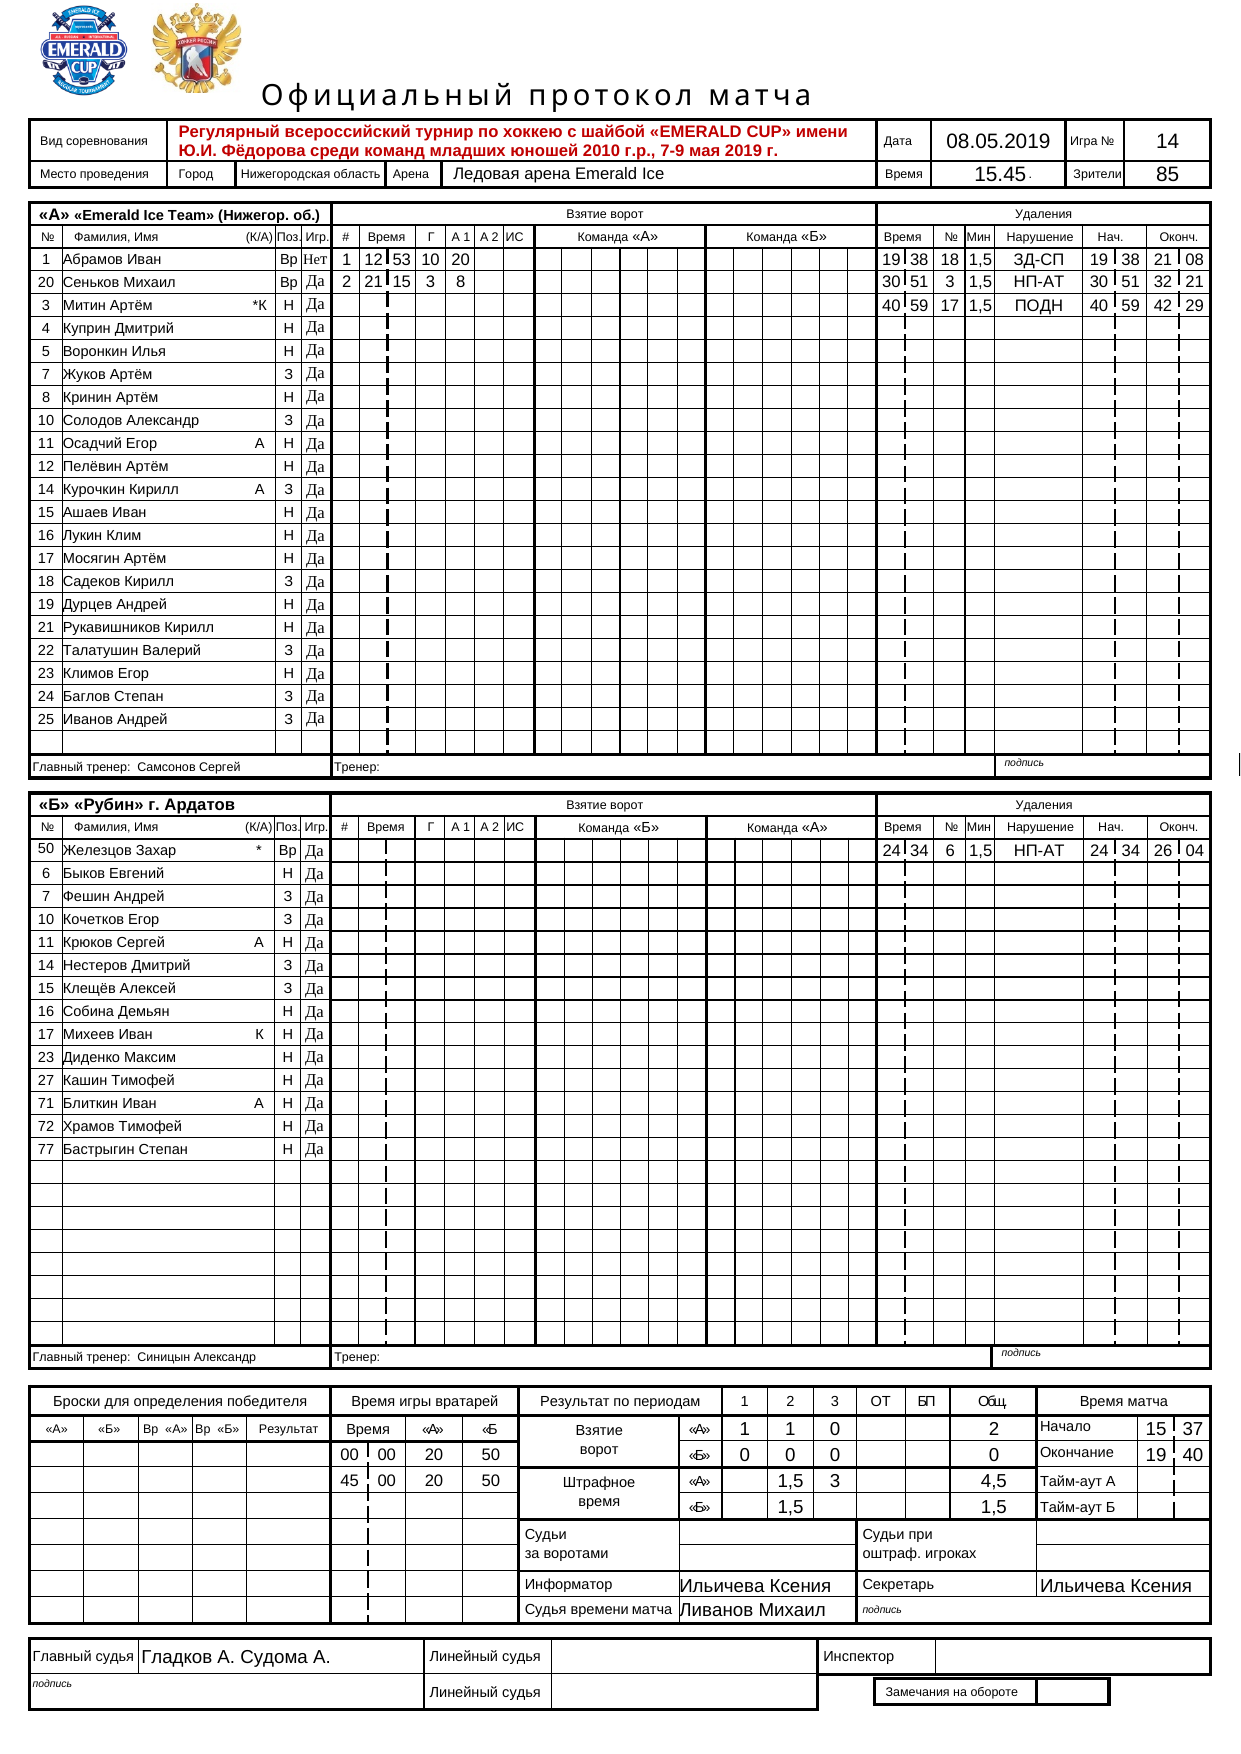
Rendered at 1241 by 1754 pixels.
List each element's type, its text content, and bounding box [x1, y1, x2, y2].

table_cell [359, 1276, 386, 1298]
table_cell [1083, 340, 1115, 362]
table_cell Судья времени матча [520, 1597, 679, 1622]
table_cell [934, 317, 964, 339]
table_cell 04 [1179, 840, 1209, 861]
table_cell [388, 731, 415, 753]
table_cell [193, 1571, 246, 1596]
table_cell А [243, 931, 274, 953]
table_cell [995, 1138, 1083, 1160]
table_cell [934, 432, 964, 454]
table_cell [332, 1138, 358, 1160]
table_cell [1179, 639, 1209, 661]
table_cell [649, 1184, 677, 1206]
table_cell [648, 708, 677, 730]
table_cell [848, 249, 875, 270]
table_cell [678, 1230, 705, 1252]
table_cell [736, 1115, 762, 1137]
table_cell [359, 1253, 386, 1275]
table_cell [359, 909, 386, 929]
table_cell [792, 863, 820, 883]
table_cell [475, 432, 503, 454]
table_cell [934, 1184, 965, 1206]
table_cell [708, 932, 734, 953]
table_cell [332, 1299, 358, 1321]
table_cell [905, 1230, 933, 1252]
table_cell [649, 840, 677, 861]
table_cell [678, 340, 704, 362]
table_cell [565, 840, 592, 861]
table_cell [736, 1230, 762, 1252]
table_cell [848, 294, 875, 316]
table_cell [905, 909, 933, 929]
table_cell Н [276, 294, 301, 316]
table_cell Блиткин Иван [63, 1092, 243, 1114]
table_cell [678, 1023, 705, 1045]
table_cell [708, 840, 734, 861]
table_cell [593, 978, 620, 999]
table_cell [966, 1069, 994, 1091]
table_cell [821, 1276, 848, 1298]
table_cell [995, 570, 1082, 592]
table_cell 19 [31, 593, 62, 615]
table_cell [1148, 978, 1179, 999]
table_cell Нач. [1083, 226, 1146, 247]
table_cell [966, 1138, 994, 1160]
table_cell [792, 249, 819, 270]
table_cell 4 [31, 317, 62, 339]
table_cell [763, 639, 791, 661]
table_cell [734, 363, 762, 385]
table_cell [333, 409, 359, 431]
table_cell [537, 1276, 564, 1298]
table_cell [1179, 909, 1209, 929]
table_cell Иванов Андрей [63, 708, 243, 730]
table_cell [1084, 932, 1115, 953]
table_cell [1115, 1276, 1147, 1298]
table_cell Да [301, 862, 329, 883]
table_header Результат по периодам [520, 1388, 721, 1414]
table_cell [243, 908, 274, 929]
table_cell Время [878, 817, 933, 837]
table_cell [848, 731, 875, 753]
table_cell [649, 1322, 677, 1344]
table_cell 26 [1148, 840, 1179, 861]
table_cell Игр. [302, 226, 330, 247]
table_cell Да [301, 954, 329, 976]
table_cell [792, 1299, 820, 1321]
table_cell Н [275, 1092, 300, 1114]
table_cell [31, 1545, 83, 1570]
table_cell [592, 294, 619, 316]
table_cell [621, 1092, 648, 1114]
table_cell [1179, 570, 1209, 592]
table_cell [678, 1276, 705, 1298]
table_cell [734, 593, 762, 615]
table_cell [1147, 593, 1179, 615]
table_cell [333, 432, 359, 454]
table_cell [243, 639, 275, 661]
table_cell [736, 909, 762, 929]
table_cell [505, 978, 534, 999]
table_cell [562, 616, 591, 638]
table_cell [537, 1023, 564, 1045]
table_cell [966, 501, 994, 523]
table_cell [707, 363, 733, 385]
table_cell [621, 1276, 648, 1298]
table_cell [723, 1469, 767, 1492]
table_cell Н [276, 593, 301, 615]
table_cell [359, 863, 386, 883]
table_cell [648, 524, 677, 546]
table_cell [1115, 386, 1146, 408]
table_cell [621, 1184, 648, 1206]
table_cell [995, 708, 1082, 730]
table_cell [445, 1322, 474, 1344]
table_cell [1148, 1069, 1179, 1091]
table_cell [995, 1299, 1083, 1321]
table_cell Нач. [1084, 817, 1147, 837]
table_cell [821, 955, 848, 976]
table_cell [536, 249, 561, 270]
table_cell [1147, 524, 1179, 546]
table_cell № [934, 817, 965, 837]
table_cell [849, 1253, 875, 1275]
table_cell [1147, 685, 1179, 707]
table_cell [995, 1092, 1083, 1114]
table_cell [621, 1023, 648, 1045]
table_cell [1037, 1521, 1209, 1544]
table_cell [139, 1597, 192, 1622]
table_cell [368, 1571, 405, 1596]
table_cell [536, 708, 561, 730]
table_cell [1115, 1161, 1147, 1183]
table_cell [593, 932, 620, 953]
table_cell [934, 1230, 965, 1252]
table_cell [592, 478, 619, 500]
table_cell [1084, 1184, 1115, 1206]
table_cell Игр. [301, 817, 329, 837]
table_cell [678, 1161, 705, 1183]
table_cell [562, 685, 591, 707]
table_cell [995, 478, 1082, 500]
table_cell [565, 863, 592, 883]
table_cell [1115, 909, 1147, 929]
table_cell Инспектор [819, 1640, 935, 1672]
table_cell 85 [1125, 162, 1209, 186]
table_cell [934, 1115, 965, 1137]
table_cell [678, 363, 704, 385]
table_cell [1084, 886, 1115, 907]
table_cell Поз. [275, 817, 300, 837]
table_cell [934, 363, 964, 385]
table_cell [763, 249, 791, 270]
table_cell 34 [905, 840, 933, 861]
table_cell Н [275, 1046, 300, 1068]
table_cell [193, 1519, 246, 1544]
table_cell [763, 1069, 791, 1091]
table_cell [333, 708, 359, 730]
table_cell [820, 616, 847, 638]
table_cell [878, 639, 905, 661]
table_cell [905, 1001, 933, 1022]
table_cell [445, 1069, 474, 1091]
table_cell [446, 501, 474, 523]
table_cell [849, 863, 875, 883]
table_cell [848, 570, 875, 592]
table_cell [1138, 1493, 1174, 1518]
table_cell [878, 1115, 905, 1137]
table_cell [648, 547, 677, 569]
table_cell [243, 593, 275, 615]
table_cell [475, 1092, 504, 1114]
table_cell [1174, 1467, 1209, 1492]
table_cell З [276, 478, 301, 500]
table_cell [763, 1322, 791, 1344]
table_cell 32 [1147, 271, 1179, 293]
table_cell [848, 271, 875, 293]
table_cell 17 [31, 1023, 62, 1045]
table_cell [934, 1092, 965, 1114]
table_cell [1148, 909, 1179, 929]
table_cell [475, 863, 504, 883]
table_cell [445, 1253, 474, 1275]
table_cell [386, 1184, 414, 1206]
table_cell [1179, 363, 1209, 385]
table_cell [966, 1276, 994, 1298]
table_cell [592, 708, 619, 730]
table_cell [848, 708, 875, 730]
table_cell [734, 708, 762, 730]
table_cell 29 [1179, 294, 1209, 316]
table_cell [416, 616, 445, 638]
table_cell [388, 547, 415, 569]
table_cell [1179, 708, 1209, 730]
table_cell [820, 455, 847, 477]
table_cell [475, 478, 503, 500]
table_cell [1179, 955, 1209, 976]
table_cell [504, 524, 533, 546]
table_cell [31, 1299, 62, 1321]
table_cell [446, 685, 474, 707]
table_cell [820, 386, 847, 408]
table_cell [648, 593, 677, 615]
table_cell [1147, 708, 1179, 730]
table_cell [504, 662, 533, 684]
table_cell Да [302, 593, 330, 615]
table_cell [1115, 978, 1147, 999]
table_cell [475, 249, 503, 270]
table_cell [966, 685, 994, 707]
table_cell 34 [1115, 840, 1147, 861]
table_cell [332, 1069, 358, 1091]
table_cell 77 [31, 1138, 62, 1160]
table_cell [243, 1299, 274, 1321]
table_cell [906, 1469, 949, 1492]
table_cell [416, 524, 445, 546]
table_cell [905, 1184, 933, 1206]
table_cell Нижегородская область [237, 162, 384, 186]
table_cell [934, 886, 965, 907]
table_cell Н [276, 317, 301, 339]
table_cell [565, 909, 592, 929]
table_cell Да [301, 1115, 329, 1137]
table_cell [878, 524, 905, 546]
table_cell [820, 662, 847, 684]
table_cell [763, 1207, 791, 1229]
table_cell [649, 1138, 677, 1160]
table_cell [416, 863, 444, 883]
table_cell [445, 909, 474, 929]
table_cell [966, 432, 994, 454]
table_cell [966, 570, 994, 592]
table_cell [621, 524, 647, 546]
table_cell [849, 1046, 875, 1068]
table_cell [475, 317, 503, 339]
table_cell [536, 409, 561, 431]
table_cell [1147, 455, 1179, 477]
table_cell [475, 932, 504, 953]
table_cell [360, 432, 387, 454]
table_cell [386, 1023, 414, 1045]
table_cell [536, 524, 561, 546]
table_cell * [243, 840, 274, 861]
table_cell [302, 731, 330, 753]
table_cell [360, 501, 387, 523]
table_cell [820, 501, 847, 523]
table_cell [84, 1443, 138, 1466]
table_cell (К/А) [243, 226, 275, 247]
table_cell З [276, 639, 301, 661]
table_cell «Б [463, 1417, 517, 1440]
table_cell [966, 1207, 994, 1229]
table_cell [562, 409, 591, 431]
table_cell [821, 1253, 848, 1275]
table_cell 5 [31, 340, 62, 362]
table_cell [736, 932, 762, 953]
table_cell [475, 524, 503, 546]
table_cell З [275, 977, 300, 999]
table_cell [463, 1493, 517, 1518]
table_cell [792, 932, 820, 953]
table_cell [1083, 478, 1115, 500]
table_cell [1115, 363, 1146, 385]
table_cell [934, 1207, 965, 1229]
table_cell [475, 1322, 504, 1344]
table_cell [592, 616, 619, 638]
table_cell [562, 386, 591, 408]
table_cell [1148, 1322, 1179, 1344]
table_cell [878, 1046, 905, 1068]
table_cell [562, 478, 591, 500]
table_cell Да [302, 685, 330, 707]
table_cell «Б» [680, 1441, 721, 1466]
table_cell [878, 340, 905, 362]
table_cell [1148, 863, 1179, 883]
table_cell [243, 977, 274, 999]
table_cell [1148, 1023, 1179, 1045]
table_cell [649, 955, 677, 976]
table_cell [536, 294, 561, 316]
table_cell [792, 1023, 820, 1045]
table_cell [445, 955, 474, 976]
table_cell [406, 1493, 462, 1518]
table_cell 30 [1083, 271, 1115, 293]
table_cell [592, 363, 619, 385]
table_cell [621, 932, 648, 953]
table_cell [621, 616, 647, 638]
table_cell [1115, 1207, 1147, 1229]
table_cell Н [275, 1023, 300, 1045]
table_cell [537, 932, 564, 953]
table_cell [446, 455, 474, 477]
table_cell [386, 909, 414, 929]
table_cell [707, 478, 733, 500]
table_cell [821, 1299, 848, 1321]
table_cell [848, 409, 875, 431]
table_cell [84, 1545, 138, 1570]
table_cell Судьи при оштраф. игроках [858, 1521, 1036, 1570]
table_cell [905, 455, 933, 477]
table_cell [562, 294, 591, 316]
table_cell Митин Артём [63, 294, 243, 316]
table_cell [734, 616, 762, 638]
table_cell [247, 1443, 329, 1466]
table_cell [359, 1092, 386, 1114]
table_cell [505, 1001, 534, 1022]
table_cell Да [302, 570, 330, 592]
table_cell [906, 1417, 949, 1440]
table_cell Железцов Захар [63, 840, 243, 861]
table_cell [416, 1138, 444, 1160]
table_cell [905, 1253, 933, 1275]
table_cell [734, 386, 762, 408]
table_cell [736, 1069, 762, 1091]
table_cell [505, 1230, 534, 1252]
table_cell [1083, 524, 1115, 546]
table_cell Вр [276, 249, 301, 270]
table_cell [475, 639, 503, 661]
table_cell [649, 863, 677, 883]
table_cell [31, 1230, 62, 1252]
table_cell Оконч. [1147, 226, 1209, 247]
table_cell [1115, 570, 1146, 592]
table_header Взятие ворот [333, 204, 875, 224]
table_cell Команда «А» [536, 226, 704, 247]
table_cell Время [360, 226, 415, 247]
table_header Регулярный всероссийский турнир по хоккею с шайбой «EMERALD CUP» имени Ю.И. Фёдорова среди команд младших юношей 2010 г.р., 7-9 мая 2019 г. [168, 121, 875, 160]
table_cell [849, 1207, 875, 1229]
table_cell Вр «Б» [193, 1417, 246, 1440]
table_cell [31, 1276, 62, 1298]
table_cell [878, 363, 905, 385]
table_cell [678, 249, 704, 270]
table_cell [820, 478, 847, 500]
table_cell [332, 1597, 368, 1622]
table_cell Талатушин Валерий [63, 639, 243, 661]
table_cell [31, 1443, 83, 1466]
table_cell [504, 708, 533, 730]
table_cell [792, 432, 819, 454]
table_cell [416, 340, 445, 362]
table_cell [848, 616, 875, 638]
table_cell [707, 317, 733, 339]
table_cell [905, 1023, 933, 1045]
table_cell [475, 593, 503, 615]
table_cell [446, 639, 474, 661]
table_cell [792, 909, 820, 929]
table_cell [1179, 1069, 1209, 1091]
table_cell [763, 1023, 791, 1045]
table_cell [849, 1184, 875, 1206]
table_cell [1179, 1299, 1209, 1321]
table_cell 24 [878, 840, 905, 861]
table_cell [707, 340, 733, 362]
table_cell [593, 1161, 620, 1183]
table_cell Тренер: [333, 756, 994, 776]
table_cell [333, 662, 359, 684]
table_cell Г [416, 226, 445, 247]
table_cell [734, 570, 762, 592]
table_cell [621, 294, 647, 316]
table_cell [504, 317, 533, 339]
table_cell Дурцев Андрей [63, 593, 243, 615]
table_cell [649, 1161, 677, 1183]
table_cell [445, 1230, 474, 1252]
table_cell [1115, 886, 1147, 907]
table_cell 38 [1115, 249, 1146, 270]
table_cell [621, 593, 647, 615]
table_cell 2 [951, 1417, 1035, 1440]
table_cell [332, 978, 358, 999]
table_cell [905, 886, 933, 907]
table_cell [505, 886, 534, 907]
table_cell [708, 1161, 734, 1183]
table_cell Воронкин Илья [63, 340, 243, 362]
table_cell [678, 1069, 705, 1091]
table_cell [621, 1322, 648, 1344]
table_cell Ледовая арена Emerald Ice [443, 162, 875, 186]
table_cell [416, 1161, 444, 1183]
table_cell [648, 294, 677, 316]
table_cell [505, 932, 534, 953]
table_cell [1179, 1092, 1209, 1114]
table_cell 37 [1174, 1417, 1209, 1440]
table_cell [536, 432, 561, 454]
table_header «A» «Emerald Ice Team» (Нижегор. об.) [31, 204, 330, 224]
table_cell [416, 455, 445, 477]
table_cell [475, 1253, 504, 1275]
table_cell Результат [247, 1417, 329, 1440]
table_cell [878, 409, 905, 431]
table_cell [416, 708, 445, 730]
table_cell [621, 386, 647, 408]
table_header Броски для определения победителя [31, 1388, 329, 1414]
table_cell [593, 1092, 620, 1114]
table_cell [905, 1161, 933, 1183]
table_cell [966, 340, 994, 362]
table_cell [878, 685, 905, 707]
table_cell Да [301, 1138, 329, 1160]
table_cell [966, 1184, 994, 1206]
table_cell [1115, 1230, 1147, 1252]
table_cell [1179, 455, 1209, 477]
table_cell [648, 685, 677, 707]
table_cell [649, 909, 677, 929]
table_cell . Зрители [1067, 162, 1123, 186]
table_cell [966, 1322, 994, 1344]
table_cell [849, 1161, 875, 1183]
table_cell [536, 639, 561, 661]
table_cell [934, 662, 964, 684]
table_cell [1179, 386, 1209, 408]
table_cell [536, 593, 561, 615]
table_cell [1179, 593, 1209, 615]
table_cell [934, 455, 964, 477]
table_cell [934, 1001, 965, 1022]
table_cell 15 [1138, 1417, 1174, 1440]
table_cell Нестеров Дмитрий [63, 954, 243, 976]
table_cell Н [276, 340, 301, 362]
table_cell [445, 886, 474, 907]
table_cell [849, 955, 875, 976]
table_cell [388, 432, 415, 454]
table_cell [792, 1207, 820, 1229]
table_cell Да [302, 432, 330, 454]
table_cell [139, 1467, 192, 1492]
table_cell [621, 363, 647, 385]
table_cell [736, 978, 762, 999]
table_cell [359, 1230, 386, 1252]
table_cell [1179, 501, 1209, 523]
table_cell [848, 317, 875, 339]
table_cell [562, 662, 591, 684]
table_cell [332, 1207, 358, 1229]
table_cell [934, 1138, 965, 1160]
table_cell [332, 1493, 368, 1518]
table_cell [593, 1230, 620, 1252]
table_cell [1083, 570, 1115, 592]
table_cell [333, 685, 359, 707]
table_cell [966, 978, 994, 999]
table_cell [592, 271, 619, 293]
table_cell [966, 886, 994, 907]
table_cell [301, 1161, 329, 1183]
table_cell Да [302, 501, 330, 523]
table_cell [621, 863, 648, 883]
table_cell [406, 1597, 462, 1622]
table_cell [193, 1597, 246, 1622]
table_cell Да [301, 908, 329, 929]
table_cell [537, 1046, 564, 1068]
table_cell [763, 685, 791, 707]
table_cell [707, 570, 733, 592]
table_cell Кринин Артём [63, 386, 243, 408]
table_cell [763, 593, 791, 615]
table_cell 71 [31, 1092, 62, 1114]
table_cell [678, 501, 704, 523]
table_cell 00 [368, 1467, 405, 1492]
table_cell Вр «А» [139, 1417, 192, 1440]
table_cell [63, 1322, 243, 1344]
table_cell [475, 1023, 504, 1045]
table_cell [475, 1207, 504, 1229]
table_cell [707, 249, 733, 270]
table_cell 27 [31, 1069, 62, 1091]
table_cell [995, 731, 1082, 753]
table_cell [849, 840, 875, 861]
table_cell [678, 478, 704, 500]
table_cell [333, 593, 359, 615]
table_cell 7 [31, 363, 62, 385]
table_cell Солодов Александр [63, 409, 243, 431]
table_cell [814, 1493, 856, 1518]
table_cell [565, 1207, 592, 1229]
table_cell [678, 955, 705, 976]
table_cell 20 [446, 249, 474, 270]
table_cell [332, 1230, 358, 1252]
table_cell [648, 249, 677, 270]
table_cell [995, 1023, 1083, 1045]
table_cell [1083, 593, 1115, 615]
table_cell Сеньков Михаил [63, 271, 243, 293]
table_cell [31, 1597, 83, 1622]
table_cell [1179, 1184, 1209, 1206]
table_cell [1115, 1184, 1147, 1206]
table_cell [537, 840, 564, 861]
table_cell [562, 708, 591, 730]
table_cell 1,5 [966, 294, 994, 316]
table_cell [966, 478, 994, 500]
table_cell Храмов Тимофей [63, 1115, 243, 1137]
table_header Время игры вратарей [332, 1388, 517, 1414]
table_cell [552, 1640, 816, 1672]
table_cell [592, 639, 619, 661]
table_cell [821, 886, 848, 907]
table_cell З [275, 908, 300, 929]
table_cell [388, 294, 415, 316]
table_cell А [243, 432, 275, 454]
table_cell [592, 249, 619, 270]
table_cell [763, 731, 791, 753]
table_cell [63, 1161, 243, 1183]
table_cell [848, 363, 875, 385]
table_cell [1138, 1467, 1174, 1492]
table_cell [359, 1115, 386, 1137]
table_cell [388, 340, 415, 362]
table_cell 21 [31, 616, 62, 638]
table_cell [592, 317, 619, 339]
table_cell [878, 708, 905, 730]
table_cell [763, 317, 791, 339]
table_header Общ. [951, 1388, 1035, 1414]
table_cell [333, 340, 359, 362]
table_cell [562, 547, 591, 569]
table_cell [708, 1253, 734, 1275]
table_cell [592, 409, 619, 431]
table_cell [678, 409, 704, 431]
table_cell [995, 524, 1082, 546]
table_cell [301, 1253, 329, 1275]
table_cell «А» [406, 1417, 462, 1440]
table_cell [333, 731, 359, 753]
table_cell [1179, 978, 1209, 999]
table_cell [649, 1207, 677, 1229]
table_cell Да [302, 639, 330, 661]
table_cell [934, 639, 964, 661]
table_cell [445, 978, 474, 999]
table_cell [621, 1115, 648, 1137]
table_cell [275, 1299, 300, 1321]
table_cell [995, 1069, 1083, 1091]
table_cell [463, 1571, 517, 1596]
table_cell [360, 616, 387, 638]
table_cell [475, 455, 503, 477]
table_cell [649, 1046, 677, 1068]
table_cell [1179, 863, 1209, 883]
table_cell [565, 1046, 592, 1068]
table_cell [995, 1322, 1083, 1344]
table_cell [878, 1207, 905, 1229]
table_cell [504, 271, 533, 293]
table_cell [763, 886, 791, 907]
table_cell 24 [31, 685, 62, 707]
table_cell [446, 731, 474, 753]
table_cell [243, 340, 275, 362]
table_cell [243, 885, 274, 907]
table_cell подпись [858, 1597, 1209, 1622]
table_cell [736, 1001, 762, 1022]
table_cell [848, 593, 875, 615]
table_cell [966, 547, 994, 569]
table_cell [621, 840, 648, 861]
table_cell [621, 271, 647, 293]
table_cell [821, 1046, 848, 1068]
table_cell ПОДН [995, 294, 1082, 316]
table_cell [593, 886, 620, 907]
table_cell [445, 1299, 474, 1321]
table_cell [332, 1023, 358, 1045]
table_cell [1115, 501, 1146, 523]
table_cell [934, 1276, 965, 1298]
table_cell Н [275, 1000, 300, 1022]
table_cell [966, 1299, 994, 1321]
table_cell А [243, 478, 275, 500]
table_cell [592, 731, 619, 753]
table_cell [1179, 1115, 1209, 1137]
table_cell [592, 593, 619, 615]
table_cell [1084, 955, 1115, 976]
table_cell Н [275, 1069, 300, 1091]
table_cell [275, 1184, 300, 1206]
table_cell [562, 570, 591, 592]
table_cell [1147, 409, 1179, 431]
table_cell Город [168, 162, 234, 186]
table_cell [565, 1276, 592, 1298]
table_cell Н [276, 547, 301, 569]
table_cell [736, 1138, 762, 1160]
table_cell [1115, 1092, 1147, 1114]
table_cell [708, 1299, 734, 1321]
table_cell [708, 1230, 734, 1252]
table_cell [648, 570, 677, 592]
table_cell [386, 1230, 414, 1252]
table_cell [416, 1092, 444, 1114]
table_cell [792, 1322, 820, 1344]
table_cell [565, 1184, 592, 1206]
table_cell [247, 1493, 329, 1518]
table_cell [446, 478, 474, 500]
table_cell [332, 1001, 358, 1022]
table_cell Да [302, 271, 330, 293]
table_cell [505, 1161, 534, 1183]
table_cell [763, 863, 791, 883]
table_cell [536, 386, 561, 408]
table_cell [332, 932, 358, 953]
table_cell [386, 932, 414, 953]
table_cell [388, 478, 415, 500]
table_cell [678, 708, 704, 730]
table_cell [416, 1115, 444, 1137]
table_cell [736, 886, 762, 907]
table_cell [301, 1322, 329, 1344]
table_cell [1084, 1299, 1115, 1321]
table_cell [505, 1322, 534, 1344]
table_cell [416, 685, 445, 707]
table_cell [878, 955, 905, 976]
table_cell [763, 840, 791, 861]
table_cell Ильичева Ксения [680, 1572, 855, 1596]
table_cell [1148, 1253, 1179, 1275]
table_cell [445, 1092, 474, 1114]
table_cell [649, 1023, 677, 1045]
table_cell [849, 1322, 875, 1344]
table_cell [934, 593, 964, 615]
table_cell [360, 731, 387, 753]
table_cell [1115, 524, 1146, 546]
table_cell Мин [966, 817, 994, 837]
table_cell [360, 363, 387, 385]
table_cell [734, 294, 762, 316]
table_cell № [934, 226, 964, 247]
table_cell [878, 1253, 905, 1275]
table_cell [821, 1069, 848, 1091]
table_cell [1148, 1161, 1179, 1183]
table_cell [445, 1046, 474, 1068]
table_cell [243, 731, 275, 753]
table_cell [995, 432, 1082, 454]
table_cell [332, 840, 358, 861]
table_cell [707, 547, 733, 569]
table_cell [301, 1184, 329, 1206]
table_cell [1179, 731, 1209, 753]
table_cell [792, 524, 819, 546]
table_cell [995, 1115, 1083, 1137]
table_cell [849, 1115, 875, 1137]
table_cell [966, 409, 994, 431]
table_cell [359, 1161, 386, 1183]
table_cell [504, 409, 533, 431]
table_cell [736, 1023, 762, 1045]
table_header 3 [814, 1388, 856, 1414]
table_cell [275, 1207, 300, 1229]
table_cell [388, 639, 415, 661]
table_cell 23 [31, 662, 62, 684]
table_cell [386, 840, 414, 861]
table_cell [1115, 1001, 1147, 1022]
table_cell Абрамов Иван [63, 249, 243, 270]
table_cell 42 [1147, 294, 1179, 316]
table_cell [388, 386, 415, 408]
table_cell 8 [31, 386, 62, 408]
table_cell [878, 593, 905, 615]
table_cell [445, 1161, 474, 1183]
table_cell [736, 1092, 762, 1114]
table_cell [332, 1571, 368, 1596]
table_cell Бастрыгин Степан [63, 1138, 243, 1160]
table_cell [707, 524, 733, 546]
table_cell [243, 249, 275, 270]
table_cell [368, 1545, 405, 1570]
table_cell [243, 363, 275, 385]
table_cell [243, 708, 275, 730]
table_cell 19 [878, 249, 905, 270]
table_cell [537, 978, 564, 999]
table_cell [193, 1493, 246, 1518]
table_cell [792, 616, 819, 638]
table_cell Ливанов Михаил [680, 1597, 855, 1622]
table_cell [537, 1207, 564, 1229]
table_cell [301, 1230, 329, 1252]
table_cell А [243, 1092, 274, 1114]
table_cell [878, 432, 905, 454]
table_cell Мин [966, 226, 994, 247]
table_cell [475, 731, 503, 753]
table_cell [565, 932, 592, 953]
table_cell [878, 1092, 905, 1114]
table_cell Время [359, 817, 414, 837]
table_cell Да [302, 616, 330, 638]
table_cell [763, 570, 791, 592]
table_cell [621, 1069, 648, 1091]
table_cell [734, 249, 762, 270]
table_cell [536, 340, 561, 362]
table_cell [475, 955, 504, 976]
table_cell [678, 909, 705, 929]
table_cell [388, 455, 415, 477]
table_cell [966, 1230, 994, 1252]
table_cell [763, 386, 791, 408]
table_cell [934, 863, 965, 883]
table_cell 15 [31, 977, 62, 999]
table_cell 16 [31, 1000, 62, 1022]
table_cell [247, 1545, 329, 1570]
table_cell [593, 1276, 620, 1298]
table_cell [333, 317, 359, 339]
table_cell [360, 685, 387, 707]
table_cell Да [302, 478, 330, 500]
table_cell А 2 [475, 226, 503, 247]
table_cell [243, 954, 274, 976]
table_cell [1083, 662, 1115, 684]
table_cell [1179, 524, 1209, 546]
table_cell [649, 1230, 677, 1252]
table_cell Команда «Б» [707, 226, 875, 247]
table_cell [905, 547, 933, 569]
table_cell [84, 1571, 138, 1596]
table_cell [792, 478, 819, 500]
table_cell [995, 386, 1082, 408]
table_cell [360, 593, 387, 615]
table_cell [905, 639, 933, 661]
table_cell [31, 1467, 83, 1492]
table_cell [505, 1069, 534, 1091]
table_cell Н [276, 662, 301, 684]
table_cell З [276, 570, 301, 592]
table_cell Н [275, 862, 300, 883]
table_cell Взятие ворот [520, 1417, 678, 1466]
table_cell [386, 978, 414, 999]
table_cell [562, 639, 591, 661]
table_cell [386, 1299, 414, 1321]
table_cell [849, 1230, 875, 1252]
table_cell [592, 570, 619, 592]
table_cell [621, 955, 648, 976]
table_cell [878, 547, 905, 569]
table_cell А 2 [475, 817, 504, 837]
table_cell [734, 340, 762, 362]
table_cell [621, 547, 647, 569]
table_cell [905, 863, 933, 883]
table_cell [1083, 547, 1115, 569]
table_cell Осадчий Егор [63, 432, 243, 454]
table_cell [792, 271, 819, 293]
table_cell [821, 840, 848, 861]
table_cell [792, 840, 820, 861]
table_cell [678, 1322, 705, 1344]
table_cell [1179, 1207, 1209, 1229]
table_cell 1 [723, 1417, 767, 1440]
table_cell [878, 1230, 905, 1252]
table_cell [593, 1138, 620, 1160]
table_cell [792, 409, 819, 431]
table_cell [1084, 978, 1115, 999]
table_cell [475, 1138, 504, 1160]
table_cell [463, 1519, 517, 1544]
table_cell [934, 547, 964, 569]
table_cell [763, 294, 791, 316]
table_cell [475, 1184, 504, 1206]
table_cell [446, 616, 474, 638]
table_cell [536, 547, 561, 569]
table_cell [1084, 1161, 1115, 1183]
table_cell [360, 294, 387, 316]
table_cell [333, 478, 359, 500]
table_cell 1 [768, 1417, 813, 1440]
table_cell Команда «Б» [537, 817, 705, 837]
table_cell [1115, 409, 1146, 431]
table_cell Н [276, 501, 301, 523]
table_cell [792, 570, 819, 592]
table_cell [905, 1138, 933, 1160]
table_cell 59 [905, 294, 933, 316]
table_cell [593, 1299, 620, 1321]
table_cell [368, 1519, 405, 1544]
table_cell [475, 662, 503, 684]
table_cell [565, 978, 592, 999]
table_cell [934, 524, 964, 546]
table_cell Нет [302, 249, 330, 270]
table_cell 23 [31, 1046, 62, 1068]
table_cell [504, 363, 533, 385]
table_cell [848, 501, 875, 523]
table_cell 25 [31, 708, 62, 730]
table_cell [359, 1184, 386, 1206]
table_cell Н [275, 1115, 300, 1137]
table_cell Да [301, 1023, 329, 1045]
table_cell [995, 1046, 1083, 1068]
table_cell [678, 432, 704, 454]
table_cell [333, 455, 359, 477]
table_cell [905, 1322, 933, 1344]
table_cell № [31, 817, 62, 837]
table_cell [565, 1230, 592, 1252]
table_cell № [31, 226, 62, 247]
table_cell [504, 639, 533, 661]
table_cell [565, 1092, 592, 1114]
table_cell [707, 432, 733, 454]
table_cell [416, 955, 444, 976]
table_cell [621, 249, 647, 270]
table_cell [332, 909, 358, 929]
table_cell [416, 1069, 444, 1091]
table_cell [878, 1299, 905, 1321]
table_cell [905, 432, 933, 454]
table_header 14 [1125, 121, 1209, 160]
table_cell [360, 340, 387, 362]
table_cell [966, 1253, 994, 1275]
table_cell [445, 932, 474, 953]
table_cell [878, 478, 905, 500]
table_cell [416, 1253, 444, 1275]
table_cell Да [302, 547, 330, 569]
table_cell Да [302, 662, 330, 684]
table_cell [934, 955, 965, 976]
table_cell [243, 524, 275, 546]
table_cell [736, 1161, 762, 1183]
table_cell [821, 1115, 848, 1137]
table_cell [678, 863, 705, 883]
table_cell [734, 455, 762, 477]
table_cell [333, 386, 359, 408]
table_cell [416, 1207, 444, 1229]
table_cell [820, 317, 847, 339]
table_cell [388, 685, 415, 707]
table_cell Вр [275, 840, 300, 861]
table_cell [878, 731, 905, 753]
table_cell [878, 662, 905, 684]
table_cell [792, 1138, 820, 1160]
table_cell [649, 1253, 677, 1275]
table_cell [386, 863, 414, 883]
table_cell [708, 978, 734, 999]
table_cell [63, 1207, 243, 1229]
table_cell [416, 1299, 444, 1321]
table_cell [648, 432, 677, 454]
table_cell [275, 1253, 300, 1275]
table_cell 20 [31, 271, 62, 293]
table_cell [562, 524, 591, 546]
table_cell [416, 363, 445, 385]
table_cell [678, 1092, 705, 1114]
table_cell [621, 340, 647, 362]
table_cell (К/А) [243, 817, 274, 837]
table_cell [734, 501, 762, 523]
table_cell Пелёвин Артём [63, 455, 243, 477]
table_cell [1147, 547, 1179, 569]
table_cell [1083, 432, 1115, 454]
table_cell [934, 570, 964, 592]
table_cell [416, 932, 444, 953]
table_cell [820, 547, 847, 569]
table_header Время матча [1038, 1388, 1209, 1414]
table_cell [849, 1276, 875, 1298]
table_cell Клещёв Алексей [63, 977, 243, 999]
table_cell [734, 409, 762, 431]
table_cell [820, 409, 847, 431]
table_cell [621, 909, 648, 929]
table_cell [905, 955, 933, 976]
table_cell [416, 501, 445, 523]
table_cell Тайм-аут Б [1038, 1493, 1137, 1518]
table_cell [505, 1138, 534, 1160]
table_cell 50 [463, 1443, 517, 1466]
table_cell [1115, 731, 1146, 753]
table_cell [1115, 616, 1146, 638]
table_cell [649, 1299, 677, 1321]
table_cell [1083, 455, 1115, 477]
table_cell [416, 909, 444, 929]
table_cell Климов Егор [63, 662, 243, 684]
table_cell 00 [368, 1443, 405, 1466]
table_cell [504, 593, 533, 615]
table_cell [247, 1597, 329, 1622]
table_header «Б» «Рубин» г. Ардатов [31, 795, 329, 814]
table_cell [360, 547, 387, 569]
table_cell [416, 1230, 444, 1252]
table_cell [1084, 1023, 1115, 1045]
table_cell [680, 1545, 855, 1570]
table_cell [592, 455, 619, 477]
table_cell [763, 455, 791, 477]
table_cell [63, 1299, 243, 1321]
table_cell [475, 1276, 504, 1298]
table_cell [416, 409, 445, 431]
table_cell 1,5 [768, 1493, 813, 1518]
table_cell [736, 840, 762, 861]
table_cell [1084, 1207, 1115, 1229]
table_cell [359, 955, 386, 976]
table_cell 16 [31, 524, 62, 546]
table_cell Жуков Артём [63, 363, 243, 385]
table_cell [416, 1001, 444, 1022]
table_cell [505, 909, 534, 929]
table_cell Окончание [1038, 1441, 1137, 1466]
table_cell 1,5 [966, 840, 994, 861]
table_cell [1174, 1493, 1209, 1518]
table_cell [878, 616, 905, 638]
table_cell [446, 317, 474, 339]
table_cell [878, 886, 905, 907]
table_cell [763, 1299, 791, 1321]
table_cell Штрафное время [520, 1469, 678, 1518]
table_cell [505, 1207, 534, 1229]
table_cell [678, 1253, 705, 1275]
table_cell [723, 1493, 767, 1518]
table_cell [995, 1253, 1083, 1275]
table_cell [878, 1276, 905, 1298]
table_cell Лукин Клим [63, 524, 243, 546]
table_cell [621, 978, 648, 999]
table_cell [333, 547, 359, 569]
table_cell [332, 1046, 358, 1068]
table_cell [386, 1253, 414, 1275]
table_cell [1179, 340, 1209, 362]
table_cell [849, 1023, 875, 1045]
table_cell [360, 409, 387, 431]
table_cell [536, 731, 561, 753]
table_cell [275, 1276, 300, 1298]
table_cell [388, 409, 415, 431]
table_header 1 [723, 1388, 767, 1414]
table_cell [995, 955, 1083, 976]
table_cell 22 [31, 639, 62, 661]
table_cell [820, 432, 847, 454]
table_cell [446, 294, 474, 316]
table_cell 19 [1138, 1441, 1174, 1466]
table_cell [792, 639, 819, 661]
table_cell [848, 662, 875, 684]
table_cell [934, 978, 965, 999]
table_cell [648, 409, 677, 431]
table_cell [416, 639, 445, 661]
table_cell [1147, 478, 1179, 500]
table_cell Ашаев Иван [63, 501, 243, 523]
table_cell [475, 294, 503, 316]
table_cell [878, 455, 905, 477]
table_cell [1115, 1069, 1147, 1091]
table_cell [848, 639, 875, 661]
table_cell [504, 685, 533, 707]
table_cell [734, 478, 762, 500]
table_header Удаления [878, 795, 1209, 814]
table_cell [995, 685, 1082, 707]
table_cell 51 [1115, 271, 1146, 293]
table_cell [592, 340, 619, 362]
table_cell [857, 1417, 905, 1440]
table_cell Тренер: [332, 1347, 990, 1367]
table_cell [821, 863, 848, 883]
table_cell [763, 708, 791, 730]
table_cell [995, 978, 1083, 999]
table_cell Информатор [520, 1572, 679, 1596]
table_cell [763, 501, 791, 523]
table_cell [707, 708, 733, 730]
table_cell [1084, 1001, 1115, 1022]
table_cell [1147, 340, 1179, 362]
table_cell [31, 731, 62, 753]
table_cell [649, 886, 677, 907]
table_cell [359, 1299, 386, 1321]
table_cell [388, 363, 415, 385]
table_cell [1148, 1276, 1179, 1298]
table_cell [708, 1023, 734, 1045]
table_cell [736, 1184, 762, 1206]
table_cell [536, 616, 561, 638]
table_cell [243, 1276, 274, 1298]
table_cell [734, 639, 762, 661]
table_cell [763, 1276, 791, 1298]
table_cell [820, 593, 847, 615]
table_cell [966, 455, 994, 477]
table_cell 45 [332, 1467, 368, 1492]
table_cell [504, 478, 533, 500]
table_cell [475, 1001, 504, 1022]
table_cell [1115, 662, 1146, 684]
table_cell [139, 1519, 192, 1544]
table_cell [848, 547, 875, 569]
table_cell [792, 886, 820, 907]
table_cell Линейный судья [425, 1640, 551, 1672]
table_cell [31, 1493, 83, 1518]
table_cell [905, 524, 933, 546]
table_cell 18 [934, 249, 964, 270]
table_cell [84, 1493, 138, 1518]
table_cell [995, 1001, 1083, 1022]
table_cell [966, 1161, 994, 1183]
table_cell [905, 1069, 933, 1091]
table_cell Главный судья [31, 1640, 138, 1672]
table_cell [565, 1138, 592, 1160]
table_cell [621, 1001, 648, 1022]
table_cell [734, 685, 762, 707]
table_cell [707, 294, 733, 316]
table_cell 1,5 [768, 1469, 813, 1492]
table_cell [445, 1023, 474, 1045]
table_cell [792, 685, 819, 707]
table_cell Н [275, 1138, 300, 1160]
table_cell [678, 685, 704, 707]
table_cell [193, 1545, 246, 1570]
table_cell [906, 1493, 949, 1518]
table_cell [621, 731, 647, 753]
table_cell [475, 1299, 504, 1321]
table_cell [537, 955, 564, 976]
table_cell [820, 363, 847, 385]
table_cell 15 [31, 501, 62, 523]
table_cell [243, 1115, 274, 1137]
table_cell [905, 478, 933, 500]
table_cell [848, 524, 875, 546]
table_cell [1179, 616, 1209, 638]
table_cell [820, 685, 847, 707]
table_cell [537, 1092, 564, 1114]
table_cell [678, 455, 704, 477]
table_cell [593, 1001, 620, 1022]
table_cell [475, 1115, 504, 1137]
table_cell [678, 1299, 705, 1321]
table_cell З [275, 885, 300, 907]
table_cell [1179, 1161, 1209, 1183]
table_cell [562, 432, 591, 454]
table_cell Крюков Сергей [63, 931, 243, 953]
table_cell [565, 1001, 592, 1022]
table_cell [678, 570, 704, 592]
table_cell [878, 501, 905, 523]
table_cell [678, 1001, 705, 1022]
table_cell 30 [878, 271, 905, 293]
table_cell [359, 1138, 386, 1160]
table_cell [593, 1184, 620, 1206]
table_cell [445, 1276, 474, 1298]
table_cell ЗД-СП [995, 249, 1082, 270]
table_cell 0 [768, 1441, 813, 1466]
table_cell [1179, 478, 1209, 500]
table_cell [445, 1138, 474, 1160]
table_cell [905, 1046, 933, 1068]
table_cell [966, 1046, 994, 1068]
table_cell [648, 616, 677, 638]
table_cell [1083, 731, 1115, 753]
table_cell [243, 662, 275, 684]
table_cell [360, 524, 387, 546]
table_cell [592, 432, 619, 454]
table_cell [736, 1276, 762, 1298]
table_cell Садеков Кирилл [63, 570, 243, 592]
table_cell [446, 340, 474, 362]
table_cell 21 [360, 271, 387, 293]
table_cell [906, 1441, 949, 1466]
table_cell [139, 1443, 192, 1466]
table_cell «А» [680, 1469, 721, 1492]
table_cell [678, 1184, 705, 1206]
table_cell [821, 1161, 848, 1183]
table_cell НП-АТ [995, 840, 1083, 861]
table_cell [821, 1184, 848, 1206]
table_cell [1084, 1276, 1115, 1298]
table_cell [763, 1161, 791, 1183]
table_cell [333, 294, 359, 316]
table_cell [388, 524, 415, 546]
table_cell [475, 363, 503, 385]
table_cell [621, 570, 647, 592]
table_cell [857, 1441, 905, 1466]
table_cell [537, 886, 564, 907]
table_cell [934, 932, 965, 953]
table_cell [536, 570, 561, 592]
table_cell [995, 616, 1082, 638]
table_cell [416, 570, 445, 592]
table_cell [537, 1253, 564, 1275]
table_cell [475, 708, 503, 730]
table_cell [792, 547, 819, 569]
table_cell [416, 731, 445, 753]
table_cell [562, 731, 591, 753]
table_cell [934, 1253, 965, 1275]
table_cell [734, 317, 762, 339]
table_cell [1147, 570, 1179, 592]
table_cell [995, 662, 1082, 684]
table_cell [504, 570, 533, 592]
table_cell [649, 1092, 677, 1114]
table_cell [621, 708, 647, 730]
table_cell [333, 524, 359, 546]
table_cell [243, 1322, 274, 1344]
table_cell [445, 1001, 474, 1022]
table_cell [416, 978, 444, 999]
table_cell [678, 294, 704, 316]
table_cell [31, 1207, 62, 1229]
table_cell подпись [993, 1347, 1209, 1367]
table_header Вид соревнования [31, 121, 166, 160]
table_cell [905, 662, 933, 684]
table_cell [31, 1571, 83, 1596]
table_cell [562, 340, 591, 362]
table_cell [1179, 432, 1209, 454]
table_cell [707, 639, 733, 661]
table_cell [678, 547, 704, 569]
table_cell [878, 386, 905, 408]
table_cell [243, 501, 275, 523]
table_cell Поз. [276, 226, 301, 247]
table_cell [416, 386, 445, 408]
table_cell [734, 547, 762, 569]
table_cell [565, 1115, 592, 1137]
table_cell ИС [504, 226, 533, 247]
table_cell Диденко Максим [63, 1046, 243, 1068]
table_cell [621, 1253, 648, 1275]
table_cell [63, 1230, 243, 1252]
table_cell А 1 [446, 226, 474, 247]
table_cell [878, 1138, 905, 1160]
table_cell подпись [996, 756, 1209, 776]
table_cell 20 [406, 1443, 462, 1466]
table_cell [388, 593, 415, 615]
table_cell Баглов Степан [63, 685, 243, 707]
table_cell [648, 363, 677, 385]
table_cell [1179, 1322, 1209, 1344]
table_cell [878, 570, 905, 592]
table_cell [966, 386, 994, 408]
table_cell Вр [276, 271, 301, 293]
table_cell [966, 1001, 994, 1022]
table_cell 21 [1147, 249, 1179, 270]
table_cell [388, 317, 415, 339]
table_cell [504, 455, 533, 477]
table_cell Да [301, 840, 329, 861]
table_cell [1084, 1230, 1115, 1252]
table_cell [934, 1046, 965, 1068]
table_cell [63, 1184, 243, 1206]
table_cell [386, 1046, 414, 1068]
table_cell [1148, 1046, 1179, 1068]
table_cell [562, 317, 591, 339]
table_cell 12 [31, 455, 62, 477]
table_cell 0 [723, 1441, 767, 1466]
table_cell [1115, 685, 1146, 707]
table_cell К [243, 1023, 274, 1045]
table_cell [934, 685, 964, 707]
table_cell [416, 432, 445, 454]
table_cell [193, 1467, 246, 1492]
table_cell Да [302, 386, 330, 408]
table_cell [332, 1545, 368, 1570]
table_cell [934, 1023, 965, 1045]
table_cell [360, 570, 387, 592]
table_cell [878, 978, 905, 999]
table_cell 3 [814, 1469, 856, 1492]
table_cell 14 [31, 954, 62, 976]
table_cell [243, 1069, 274, 1091]
table_cell [243, 317, 275, 339]
table_cell [678, 731, 704, 753]
table_cell [1148, 1230, 1179, 1252]
table_cell [995, 363, 1082, 385]
table_cell 18 [31, 570, 62, 592]
table_cell 21 [1179, 271, 1209, 293]
table_cell [445, 863, 474, 883]
table_cell [536, 271, 561, 293]
table_cell [368, 1597, 405, 1622]
table_cell [446, 547, 474, 569]
table_cell [332, 863, 358, 883]
table_cell # [332, 817, 358, 837]
table_cell [359, 886, 386, 907]
table_cell 17 [934, 294, 964, 316]
table_cell [649, 1001, 677, 1022]
table_cell Н [276, 616, 301, 638]
table_cell 40 [1174, 1441, 1209, 1466]
table_cell [139, 1493, 192, 1518]
table_cell [1179, 409, 1209, 431]
table_cell Собина Демьян [63, 1000, 243, 1022]
table_cell Начало [1038, 1417, 1137, 1440]
table_cell 2 [333, 271, 359, 293]
table_cell [593, 1023, 620, 1045]
table_cell [734, 731, 762, 753]
table_header Дата [878, 121, 930, 160]
table_cell [763, 909, 791, 929]
table_cell 19 [1083, 249, 1115, 270]
table_cell [386, 886, 414, 907]
table_cell [678, 662, 704, 684]
table_cell [1083, 501, 1115, 523]
table_cell [707, 501, 733, 523]
table_cell [792, 978, 820, 999]
table_cell [792, 1046, 820, 1068]
table_cell [621, 1138, 648, 1160]
table_cell [1147, 432, 1179, 454]
table_cell [995, 909, 1083, 929]
table_cell Да [302, 409, 330, 431]
table_cell [475, 501, 503, 523]
table_cell [504, 731, 533, 753]
table_cell [243, 1161, 274, 1183]
table_cell [593, 1069, 620, 1091]
table_cell [333, 570, 359, 592]
table_cell [475, 386, 503, 408]
table_cell Мосягин Артём [63, 547, 243, 569]
table_cell 1 [31, 249, 62, 270]
table_cell [857, 1493, 905, 1518]
table_cell [360, 455, 387, 477]
table_cell *К [243, 294, 275, 316]
table_cell [1115, 1138, 1147, 1160]
table_cell [792, 731, 819, 753]
table_cell [565, 1023, 592, 1045]
table_cell [243, 1000, 274, 1022]
table_cell [593, 909, 620, 929]
table_cell [1115, 455, 1146, 477]
table_cell [708, 886, 734, 907]
table_cell [678, 1138, 705, 1160]
table_cell 20 [406, 1467, 462, 1492]
table_cell Курочкин Кирилл [63, 478, 243, 500]
table_cell [1115, 708, 1146, 730]
table_cell 1 [333, 249, 359, 270]
table_cell [386, 1115, 414, 1137]
table_cell [386, 1276, 414, 1298]
table_cell 1,5 [951, 1493, 1035, 1518]
table_cell 12 [360, 249, 387, 270]
table_cell [243, 386, 275, 408]
table_cell [504, 616, 533, 638]
table_cell [966, 863, 994, 883]
table_cell [820, 249, 847, 270]
table_cell [565, 1322, 592, 1344]
table_cell [565, 1253, 592, 1275]
table_cell [736, 1322, 762, 1344]
table_cell 08 [1179, 249, 1209, 270]
table_cell [1147, 639, 1179, 661]
table_cell [734, 432, 762, 454]
table_cell [332, 1276, 358, 1298]
table_cell [966, 731, 994, 753]
table_cell [966, 1023, 994, 1045]
table_cell [1084, 1138, 1115, 1160]
table_cell [416, 886, 444, 907]
table_cell ИС [505, 817, 534, 837]
table_cell [504, 386, 533, 408]
table_cell [446, 570, 474, 592]
table_cell [878, 1001, 905, 1022]
table_cell [504, 547, 533, 569]
table_cell [386, 1322, 414, 1344]
table_cell [995, 1161, 1083, 1183]
table_cell [416, 1276, 444, 1298]
table_cell [475, 685, 503, 707]
table_cell [505, 1023, 534, 1045]
table_cell [678, 639, 704, 661]
table_cell [966, 593, 994, 615]
table_cell [820, 639, 847, 661]
table_cell [565, 955, 592, 976]
table_cell [1083, 639, 1115, 661]
table_cell [905, 1115, 933, 1137]
table_cell [416, 1023, 444, 1045]
table_cell [562, 455, 591, 477]
table_cell [463, 1597, 517, 1622]
text Официальный протокол матча [118, 74, 1218, 113]
table_cell [30, 1625, 1211, 1637]
table_cell [849, 1001, 875, 1022]
table_cell [1179, 1023, 1209, 1045]
table_cell [536, 662, 561, 684]
table_cell [562, 593, 591, 615]
table_cell [792, 1276, 820, 1298]
table_cell [708, 1001, 734, 1022]
table_cell [84, 1467, 138, 1492]
table_cell [1084, 909, 1115, 929]
table_cell [934, 909, 965, 929]
table_cell 0 [951, 1441, 1035, 1466]
table_cell [905, 685, 933, 707]
table_cell 40 [1083, 294, 1115, 316]
table_cell Куприн Дмитрий [63, 317, 243, 339]
table_cell [446, 593, 474, 615]
table_cell [536, 501, 561, 523]
table_cell [763, 978, 791, 999]
table_cell Да [302, 455, 330, 477]
table_cell [243, 271, 275, 293]
table_cell [905, 340, 933, 362]
table_cell [878, 1161, 905, 1183]
table_cell [966, 524, 994, 546]
table_cell [763, 340, 791, 362]
table_cell [1179, 886, 1209, 907]
table_cell Н [276, 386, 301, 408]
table_cell [1115, 1115, 1147, 1137]
table_cell [333, 616, 359, 638]
table_cell 10 [31, 908, 62, 929]
table_cell [1148, 1138, 1179, 1160]
table_cell [1148, 1092, 1179, 1114]
table_cell [593, 1207, 620, 1229]
table_cell [763, 662, 791, 684]
table_cell [1148, 932, 1179, 953]
table_cell [475, 340, 503, 362]
table_cell 59 [1115, 294, 1146, 316]
table_cell З [276, 708, 301, 730]
table_cell [505, 1253, 534, 1275]
table_cell [848, 432, 875, 454]
table_cell # [333, 226, 359, 247]
table_cell [792, 363, 819, 385]
table_cell Да [302, 524, 330, 546]
table_cell [966, 909, 994, 929]
table_header Удаления [878, 204, 1209, 224]
table_cell [905, 570, 933, 592]
table_cell [1179, 1138, 1209, 1160]
table_cell [1179, 547, 1209, 569]
table_cell [708, 1115, 734, 1137]
table_cell [905, 593, 933, 615]
table_cell [332, 1092, 358, 1114]
table_cell [416, 1046, 444, 1068]
table_cell [332, 1184, 358, 1206]
table_cell Время [878, 162, 930, 186]
table_cell [849, 886, 875, 907]
table_cell Оконч. [1148, 817, 1209, 837]
table_cell [243, 616, 275, 638]
table_cell [649, 1115, 677, 1137]
table_cell [445, 1184, 474, 1206]
table_cell [763, 616, 791, 638]
table_header БП [906, 1388, 949, 1414]
table_cell [475, 1046, 504, 1068]
table_cell Г [416, 817, 444, 837]
table_cell [1147, 501, 1179, 523]
table_cell [734, 271, 762, 293]
table_cell [934, 1161, 965, 1183]
table_cell [63, 731, 243, 753]
table_cell [537, 1161, 564, 1183]
table_cell Место проведения [31, 162, 166, 186]
table_cell [678, 886, 705, 907]
table_cell З [276, 363, 301, 385]
table_cell [763, 1001, 791, 1022]
table_cell [878, 1322, 905, 1344]
table_cell [934, 340, 964, 362]
table_cell [905, 501, 933, 523]
table_cell Кочетков Егор [63, 908, 243, 929]
table_cell [505, 1115, 534, 1137]
table_cell Команда «А» [708, 817, 875, 837]
table_cell [966, 639, 994, 661]
table_cell [1148, 886, 1179, 907]
table_cell [1147, 616, 1179, 638]
table_cell [139, 1545, 192, 1570]
table_cell [565, 1161, 592, 1183]
table_cell Н [276, 432, 301, 454]
table_cell [763, 955, 791, 976]
table_cell 3 [31, 294, 62, 316]
table_cell [621, 455, 647, 477]
table_cell [475, 1230, 504, 1252]
table_cell [763, 1138, 791, 1160]
table_cell Главный тренер: Синицын Александр [31, 1347, 329, 1367]
table_cell [934, 386, 964, 408]
table_cell [905, 363, 933, 385]
table_cell [648, 340, 677, 362]
table_cell [763, 363, 791, 385]
table_cell [537, 1299, 564, 1321]
table_cell [1115, 1023, 1147, 1045]
table_cell [792, 1253, 820, 1275]
table_cell 11 [31, 432, 62, 454]
table_cell Судьи за воротами [520, 1521, 679, 1570]
table_cell 15.45 [932, 162, 1064, 186]
table_cell [537, 909, 564, 929]
table_cell [878, 1184, 905, 1206]
table_cell [707, 685, 733, 707]
table_cell [360, 639, 387, 661]
table_cell [275, 1161, 300, 1183]
table_cell [966, 616, 994, 638]
table_cell Рукавишников Кирилл [63, 616, 243, 638]
table_cell [905, 978, 933, 999]
table_cell [359, 978, 386, 999]
table_cell [504, 340, 533, 362]
table_cell 3 [934, 271, 964, 293]
table_cell [1147, 731, 1179, 753]
table_cell [386, 955, 414, 976]
table_cell [1115, 1299, 1147, 1321]
table_cell [1084, 1322, 1115, 1344]
table_cell [1147, 363, 1179, 385]
table_cell [821, 909, 848, 929]
table_cell [84, 1597, 138, 1622]
table_cell [275, 1230, 300, 1252]
table_cell «А» [680, 1417, 721, 1440]
table_cell 8 [446, 271, 474, 293]
table_cell [857, 1469, 905, 1492]
table_cell [763, 478, 791, 500]
table_cell [537, 1322, 564, 1344]
table_cell [562, 271, 591, 293]
table_cell [1148, 1184, 1179, 1206]
table_cell [31, 1161, 62, 1183]
picture [151, 3, 242, 92]
table_cell [463, 1545, 517, 1570]
table_cell [243, 1138, 274, 1160]
table_cell [475, 1069, 504, 1091]
table_cell [1084, 863, 1115, 883]
table_cell Да [302, 363, 330, 385]
table_cell [648, 455, 677, 477]
table_cell [648, 271, 677, 293]
table_cell [1179, 1001, 1209, 1022]
table_cell [708, 955, 734, 976]
table_cell [446, 432, 474, 454]
table_cell [966, 955, 994, 976]
table_cell [332, 1115, 358, 1137]
table_cell [243, 685, 275, 707]
table_cell [763, 1230, 791, 1252]
table_cell [536, 685, 561, 707]
table_cell [416, 317, 445, 339]
table_cell [792, 593, 819, 615]
table_cell [1115, 863, 1147, 883]
table_cell [592, 386, 619, 408]
table_cell [1037, 1545, 1209, 1570]
table_cell [1212, 753, 1239, 776]
table_cell [648, 639, 677, 661]
table_cell 38 [905, 249, 933, 270]
table_cell [416, 593, 445, 615]
table_cell [621, 409, 647, 431]
table_cell [406, 1571, 462, 1596]
table_cell Секретарь [858, 1572, 1036, 1596]
table_cell Да [301, 931, 329, 953]
table_cell [849, 1092, 875, 1114]
table_cell [995, 455, 1082, 477]
table_cell [707, 731, 733, 753]
table_cell [1083, 409, 1115, 431]
table_cell [621, 1046, 648, 1068]
table_cell [821, 1207, 848, 1229]
table_cell [1148, 955, 1179, 976]
table_cell [536, 363, 561, 385]
table_cell [736, 955, 762, 976]
table_cell [505, 1276, 534, 1298]
table_cell [562, 501, 591, 523]
table_cell [386, 1161, 414, 1183]
table_cell [1115, 955, 1147, 976]
table_cell Н [276, 524, 301, 546]
table_cell [678, 978, 705, 999]
table_cell [505, 863, 534, 883]
table_cell 6 [934, 840, 965, 861]
table_cell [416, 294, 445, 316]
table_cell [243, 547, 275, 569]
table_cell 10 [416, 249, 445, 270]
table_cell [621, 886, 648, 907]
table_cell [707, 409, 733, 431]
table_cell [820, 708, 847, 730]
table_cell [247, 1467, 329, 1492]
table_cell [934, 708, 964, 730]
table_cell [708, 1138, 734, 1160]
table_cell [821, 1138, 848, 1160]
table_cell [792, 708, 819, 730]
table_cell Да [302, 294, 330, 316]
table_cell [388, 616, 415, 638]
table_cell Михеев Иван [63, 1023, 243, 1045]
table_cell [445, 1207, 474, 1229]
table_cell [792, 294, 819, 316]
table_cell [934, 501, 964, 523]
table_cell [475, 570, 503, 592]
table_cell [243, 1046, 274, 1068]
table_cell 53 [388, 249, 415, 270]
table_cell [792, 340, 819, 362]
table_cell [475, 547, 503, 569]
table_cell [648, 478, 677, 500]
table_cell [84, 1519, 138, 1544]
table_cell [504, 501, 533, 523]
table_cell [849, 1299, 875, 1321]
table_cell [1115, 639, 1146, 661]
table_cell [905, 1207, 933, 1229]
table_cell Кашин Тимофей [63, 1069, 243, 1091]
table_cell [243, 455, 275, 477]
table_cell 50 [31, 840, 62, 861]
table_cell [708, 1069, 734, 1091]
table_cell Да [301, 1046, 329, 1068]
table_cell 6 [31, 862, 62, 883]
table_cell 0 [814, 1441, 856, 1466]
table_cell [1115, 432, 1146, 454]
table_cell [1083, 616, 1115, 638]
table_cell [1115, 547, 1146, 569]
table_cell 10 [31, 409, 62, 431]
table_cell [416, 1322, 444, 1344]
table_cell [934, 1322, 965, 1344]
table_cell [821, 1023, 848, 1045]
table_cell [678, 932, 705, 953]
table_cell [63, 1253, 243, 1275]
table_cell [505, 955, 534, 976]
table_cell [1083, 386, 1115, 408]
table_cell [1084, 1069, 1115, 1091]
table_cell [386, 1001, 414, 1022]
table_cell [1084, 1046, 1115, 1068]
table_cell [360, 662, 387, 684]
table_cell [936, 1640, 1209, 1672]
table_cell [707, 271, 733, 293]
table_cell [878, 909, 905, 929]
table_cell [934, 1299, 965, 1321]
table_cell [871, 1676, 1211, 1708]
table_cell [905, 1092, 933, 1114]
table_cell [878, 1069, 905, 1091]
table_cell Да [302, 317, 330, 339]
table_cell [446, 386, 474, 408]
table_cell [763, 547, 791, 569]
table_cell [31, 1322, 62, 1344]
table_cell [565, 1069, 592, 1091]
table_cell [792, 1230, 820, 1252]
table_cell [763, 271, 791, 293]
table_cell [878, 932, 905, 953]
table_cell [680, 1521, 855, 1544]
table_cell [359, 1069, 386, 1091]
table_cell [247, 1519, 329, 1544]
table_cell [1179, 1276, 1209, 1298]
table_cell [1083, 708, 1115, 730]
table_cell [934, 731, 964, 753]
table_cell [995, 1230, 1083, 1252]
table_cell 15 [388, 271, 415, 293]
table_cell Фамилия, Имя [63, 817, 243, 837]
table_cell [792, 1001, 820, 1022]
table_cell [621, 685, 647, 707]
table_cell [995, 317, 1082, 339]
table_cell [678, 1046, 705, 1068]
table_cell [446, 708, 474, 730]
table_cell [792, 1184, 820, 1206]
table_cell [593, 840, 620, 861]
table_cell [388, 662, 415, 684]
table_cell [763, 409, 791, 431]
table_cell [31, 1184, 62, 1206]
table_cell [621, 1161, 648, 1183]
table_cell [995, 409, 1082, 431]
table_cell З [275, 954, 300, 976]
table_cell [708, 909, 734, 929]
table_cell [536, 478, 561, 500]
table_cell [905, 386, 933, 408]
table_cell [333, 363, 359, 385]
table_cell [763, 932, 791, 953]
table_cell [505, 1299, 534, 1321]
table_cell [820, 340, 847, 362]
table_cell [966, 662, 994, 684]
table_cell [792, 386, 819, 408]
table_cell [276, 731, 301, 753]
table_header ОТ [857, 1388, 905, 1414]
table_cell [995, 340, 1082, 362]
table_cell [621, 1207, 648, 1229]
table_cell [1148, 1001, 1179, 1022]
table_cell [707, 662, 733, 684]
table_cell [475, 271, 503, 293]
table_cell [536, 317, 561, 339]
table_cell [621, 1230, 648, 1252]
table_cell [592, 685, 619, 707]
table_cell [995, 1184, 1083, 1206]
table_cell [406, 1545, 462, 1570]
table_cell [445, 1115, 474, 1137]
table_cell [678, 593, 704, 615]
table_cell Арена [387, 162, 440, 186]
table_cell [678, 616, 704, 638]
table_cell «Б» [84, 1417, 138, 1440]
table_cell [966, 932, 994, 953]
table_cell [537, 1069, 564, 1091]
table_cell [301, 1276, 329, 1298]
table_cell [360, 708, 387, 730]
table_cell [243, 1253, 274, 1275]
table_cell [734, 662, 762, 684]
table_cell [301, 1207, 329, 1229]
table_cell [562, 363, 591, 385]
table_cell [763, 524, 791, 546]
table_cell 40 [878, 294, 905, 316]
table_cell Главный тренер: Самсонов Сергей [31, 756, 330, 776]
table_cell [593, 1115, 620, 1137]
table_cell [275, 1322, 300, 1344]
table_cell [792, 317, 819, 339]
table_cell [504, 432, 533, 454]
table_cell [736, 1253, 762, 1275]
table_cell [416, 840, 444, 861]
table_cell [1083, 363, 1115, 385]
table_cell [849, 1138, 875, 1160]
table_cell [995, 932, 1083, 953]
table_cell Быков Евгений [63, 862, 243, 883]
table_cell 11 [31, 931, 62, 953]
table_cell [360, 386, 387, 408]
table_cell [416, 547, 445, 569]
table_cell [1115, 478, 1146, 500]
table_cell Да [301, 885, 329, 907]
table_cell [648, 731, 677, 753]
table_cell [332, 1519, 368, 1544]
table_cell [848, 340, 875, 362]
table_cell [1083, 317, 1115, 339]
table_cell [359, 1023, 386, 1045]
table_cell Да [301, 1092, 329, 1114]
table_cell [995, 501, 1082, 523]
table_cell [849, 909, 875, 929]
table_cell [736, 1207, 762, 1229]
table_cell [593, 863, 620, 883]
table_cell [593, 1253, 620, 1275]
table_cell НП-АТ [995, 271, 1082, 293]
table_cell А 1 [445, 817, 474, 837]
table_cell [763, 1046, 791, 1068]
table_cell [537, 1115, 564, 1137]
table_cell [1115, 1322, 1147, 1344]
table_cell 00 [332, 1443, 368, 1466]
table_cell [445, 840, 474, 861]
table_cell подпись [31, 1674, 423, 1708]
table_cell [820, 570, 847, 592]
table_cell [537, 1230, 564, 1252]
table_cell [820, 294, 847, 316]
table_cell [966, 317, 994, 339]
table_cell [821, 1001, 848, 1022]
table_cell [475, 409, 503, 431]
table_cell «Б» [680, 1493, 721, 1518]
table_cell [995, 863, 1083, 883]
table_cell [1179, 1230, 1209, 1252]
table_cell З [276, 685, 301, 707]
table_cell [621, 501, 647, 523]
table_cell [708, 1322, 734, 1344]
table_cell [406, 1519, 462, 1544]
table_cell [593, 1322, 620, 1344]
table_cell [849, 932, 875, 953]
table_cell Да [301, 977, 329, 999]
table_cell [707, 616, 733, 638]
table_cell [821, 1230, 848, 1252]
table_cell [848, 685, 875, 707]
table_cell [386, 1138, 414, 1160]
table_cell [386, 1207, 414, 1229]
table_cell [1148, 1299, 1179, 1321]
table_cell [820, 271, 847, 293]
table_cell [649, 978, 677, 999]
table_cell [388, 708, 415, 730]
table_cell [359, 1322, 386, 1344]
table_cell [708, 1207, 734, 1229]
table_cell [708, 863, 734, 883]
table_cell [332, 1322, 358, 1344]
table_cell Да [302, 708, 330, 730]
table_cell Н [275, 931, 300, 953]
table_cell [301, 1299, 329, 1321]
table_cell [905, 409, 933, 431]
table_cell [848, 386, 875, 408]
table_cell 4,5 [951, 1469, 1035, 1492]
table_cell [878, 1023, 905, 1045]
table_cell [621, 432, 647, 454]
table_cell Ильичева Ксения [1037, 1572, 1209, 1596]
table_cell [792, 501, 819, 523]
table_cell [708, 1184, 734, 1206]
table_cell [678, 524, 704, 546]
table_cell [243, 1230, 274, 1252]
table_cell [243, 862, 274, 883]
table_cell [648, 501, 677, 523]
table_cell [1179, 1046, 1209, 1068]
table_cell [905, 708, 933, 730]
table_cell Да [301, 1000, 329, 1022]
table_cell [708, 1276, 734, 1298]
table_cell [821, 1092, 848, 1114]
table_cell Время [332, 1417, 405, 1440]
table_cell [360, 317, 387, 339]
table_cell [505, 1046, 534, 1068]
table_cell [505, 840, 534, 861]
table_cell [536, 455, 561, 477]
table_cell [368, 1493, 405, 1518]
table_cell [592, 662, 619, 684]
table_cell [995, 886, 1083, 907]
table_cell [966, 1092, 994, 1114]
table_cell [1084, 1253, 1115, 1275]
table_cell [388, 570, 415, 592]
table_cell [819, 1676, 871, 1708]
table_cell [333, 639, 359, 661]
table_cell [31, 1253, 62, 1275]
table_cell [416, 662, 445, 684]
table_cell [1115, 593, 1146, 615]
table_cell [359, 1207, 386, 1229]
table_cell [1083, 685, 1115, 707]
table_cell [792, 1092, 820, 1114]
table_cell [678, 271, 704, 293]
table_cell Линейный судья [425, 1674, 551, 1708]
table_cell [360, 478, 387, 500]
table_cell [139, 1571, 192, 1596]
table_cell [1179, 932, 1209, 953]
table_cell [446, 524, 474, 546]
table_cell [446, 363, 474, 385]
table_cell [708, 1092, 734, 1114]
table_cell Тайм-аут А [1038, 1467, 1137, 1492]
table_cell [446, 662, 474, 684]
table_cell 1,5 [966, 271, 994, 293]
table_cell [1179, 317, 1209, 339]
table_cell [736, 863, 762, 883]
table_cell [821, 932, 848, 953]
table_cell [934, 1069, 965, 1091]
table_cell [934, 409, 964, 431]
table_cell [995, 1276, 1083, 1298]
table_cell [593, 955, 620, 976]
table_cell [708, 1046, 734, 1068]
table_cell [592, 547, 619, 569]
table_cell [504, 294, 533, 316]
table_cell [332, 886, 358, 907]
table_cell [678, 317, 704, 339]
table_cell [763, 1184, 791, 1206]
table_cell [1115, 317, 1146, 339]
table_cell 24 [1084, 840, 1115, 861]
table_cell Фешин Андрей [63, 885, 243, 907]
table_cell [820, 731, 847, 753]
table_cell [995, 639, 1082, 661]
table_cell [1147, 662, 1179, 684]
table_cell [934, 616, 964, 638]
table_cell [505, 1092, 534, 1114]
table_cell [537, 1138, 564, 1160]
table_cell [475, 886, 504, 907]
table_cell [707, 593, 733, 615]
table_cell [1115, 932, 1147, 953]
table_cell [1147, 317, 1179, 339]
table_cell [995, 593, 1082, 615]
table_cell [820, 524, 847, 546]
table_cell [565, 1299, 592, 1321]
table_cell [63, 1276, 243, 1298]
table_cell [243, 1207, 274, 1229]
table_cell [707, 386, 733, 408]
table_cell [359, 840, 386, 861]
table_cell [621, 639, 647, 661]
table_cell [792, 1069, 820, 1091]
table_cell 72 [31, 1115, 62, 1137]
table_cell [966, 708, 994, 730]
table_cell [848, 455, 875, 477]
table_cell [386, 1092, 414, 1114]
table_cell 0 [814, 1417, 856, 1440]
table_cell [648, 386, 677, 408]
table_cell [821, 978, 848, 999]
table_cell [243, 570, 275, 592]
table_cell [565, 886, 592, 907]
table_cell [995, 1207, 1083, 1229]
table_cell [649, 1069, 677, 1091]
table_cell [734, 524, 762, 546]
table_cell Н [276, 455, 301, 477]
table_cell [31, 1519, 83, 1544]
table_cell [1179, 685, 1209, 707]
table_cell [243, 1184, 274, 1206]
table_cell [416, 478, 445, 500]
table_cell 51 [905, 271, 933, 293]
table_cell [332, 955, 358, 976]
table_cell Да [302, 340, 330, 362]
table_cell [475, 1161, 504, 1183]
table_cell Гладков А. Судома А. [139, 1640, 423, 1672]
table_cell [247, 1571, 329, 1596]
table_cell [592, 524, 619, 546]
table_cell [592, 501, 619, 523]
table_cell [1084, 1115, 1115, 1137]
table_cell [1179, 662, 1209, 684]
table_cell [475, 978, 504, 999]
table_cell [763, 432, 791, 454]
table_cell [1084, 1092, 1115, 1114]
table_cell [792, 1115, 820, 1137]
table_cell [332, 1253, 358, 1275]
table_cell [1115, 1253, 1147, 1275]
table_cell [905, 317, 933, 339]
table_cell [475, 840, 504, 861]
table_cell [1115, 1046, 1147, 1068]
table_cell [243, 409, 275, 431]
table_cell [792, 455, 819, 477]
table_cell [537, 863, 564, 883]
table_cell [878, 317, 905, 339]
table_cell Нарушение [995, 817, 1083, 837]
table_cell [386, 1069, 414, 1091]
table_cell [905, 1276, 933, 1298]
table_cell 1,5 [966, 249, 994, 270]
table_cell [593, 1046, 620, 1068]
table_cell [966, 363, 994, 385]
table_cell [792, 1161, 820, 1183]
table_cell [848, 478, 875, 500]
table_cell [1179, 1253, 1209, 1275]
table_header 08.05.2019 [932, 121, 1064, 160]
table_cell [905, 731, 933, 753]
table_cell [736, 1046, 762, 1068]
table_cell [359, 1046, 386, 1068]
table_cell Время [878, 226, 933, 247]
table_cell Нарушение [995, 226, 1082, 247]
table_cell [648, 662, 677, 684]
table_cell [388, 501, 415, 523]
table_cell [475, 616, 503, 638]
table_cell [621, 662, 647, 684]
table_cell [821, 1322, 848, 1344]
table_cell [359, 1001, 386, 1022]
table_cell [763, 1115, 791, 1137]
table_cell [359, 932, 386, 953]
table_cell [995, 547, 1082, 569]
table_cell [905, 1299, 933, 1321]
table_cell [649, 932, 677, 953]
table_cell [905, 932, 933, 953]
table_cell [849, 978, 875, 999]
table_cell [649, 1276, 677, 1298]
table_cell [1147, 386, 1179, 408]
table_cell [621, 1299, 648, 1321]
table_cell 3 [416, 271, 445, 293]
table_cell [332, 1161, 358, 1183]
table_cell [736, 1299, 762, 1321]
table_cell [707, 455, 733, 477]
table_cell [475, 909, 504, 929]
table_cell [562, 249, 591, 270]
table_cell [552, 1674, 816, 1708]
table_cell 7 [31, 885, 62, 907]
table_cell [792, 662, 819, 684]
table_cell [193, 1443, 246, 1466]
table_cell [763, 1092, 791, 1114]
table_cell Да [301, 1069, 329, 1091]
table_header Игра № [1067, 121, 1123, 160]
table_cell [849, 1069, 875, 1091]
table_cell [678, 840, 705, 861]
picture [39, 3, 128, 96]
table_cell [504, 249, 533, 270]
table_cell [333, 501, 359, 523]
table_cell 50 [463, 1467, 517, 1492]
table_cell [537, 1001, 564, 1022]
table_cell [621, 478, 647, 500]
table_cell «А» [31, 1417, 83, 1440]
table_cell З [276, 409, 301, 431]
table_cell 17 [31, 547, 62, 569]
table_cell [621, 317, 647, 339]
table_cell [792, 955, 820, 976]
table_cell [905, 616, 933, 638]
table_cell [678, 386, 704, 408]
table_cell [446, 409, 474, 431]
table_cell [1148, 1207, 1179, 1229]
table_cell [678, 1207, 705, 1229]
table_header 2 [768, 1388, 813, 1414]
table_cell Фамилия, Имя [63, 226, 243, 247]
table_cell [1115, 340, 1146, 362]
table_cell [966, 1115, 994, 1137]
table_cell [648, 317, 677, 339]
table_cell 14 [31, 478, 62, 500]
table_cell [416, 1184, 444, 1206]
table_cell [878, 863, 905, 883]
table_cell [1148, 1115, 1179, 1137]
table_cell [505, 1184, 534, 1206]
table_cell [678, 1115, 705, 1137]
table_header Взятие ворот [332, 795, 875, 814]
table_cell [934, 478, 964, 500]
table_cell [763, 1253, 791, 1275]
table_cell [537, 1184, 564, 1206]
